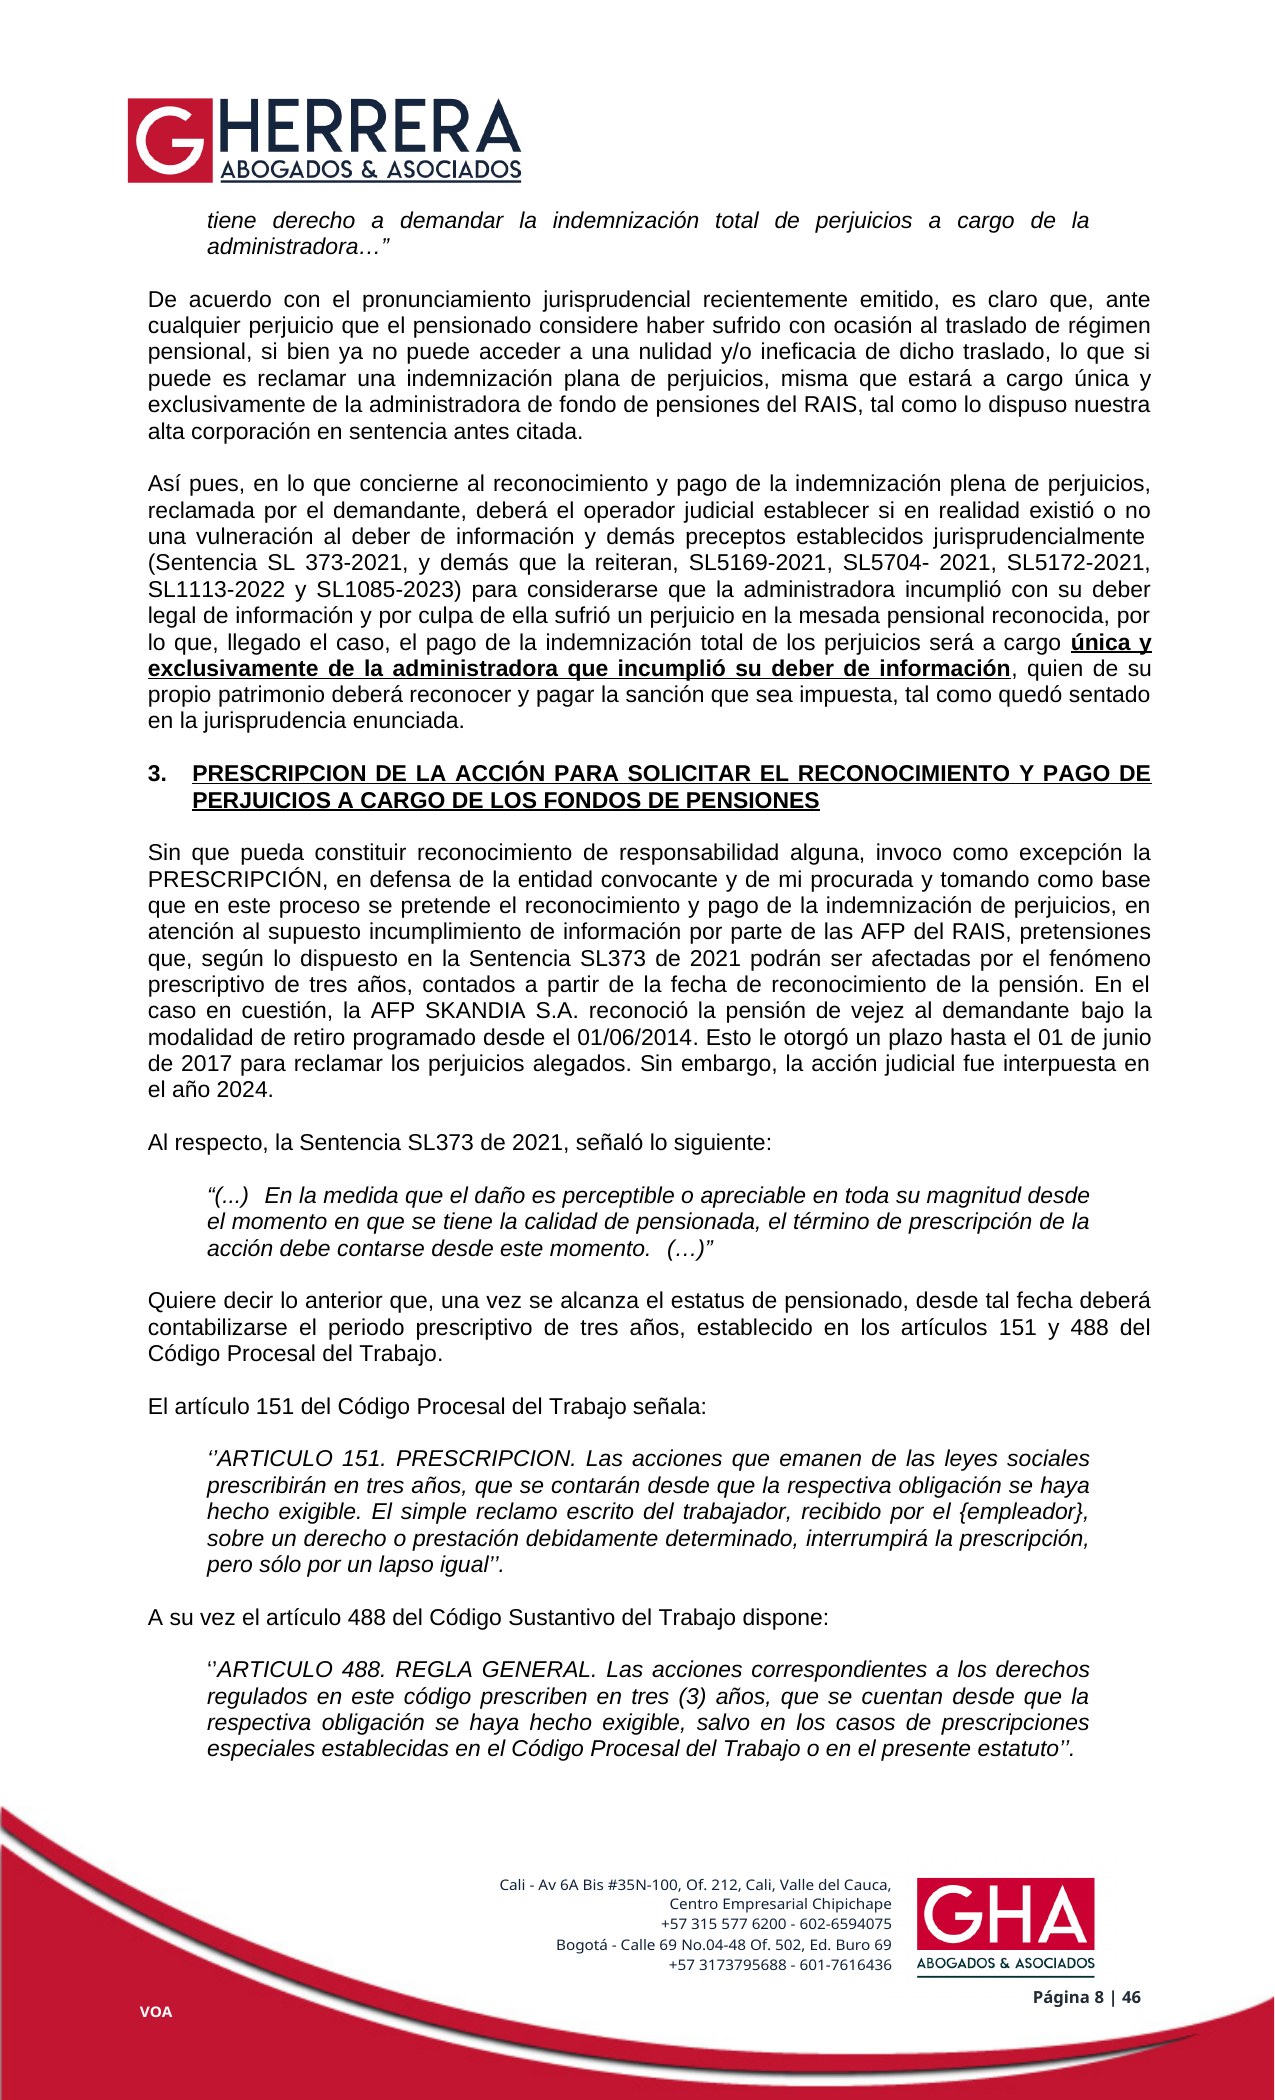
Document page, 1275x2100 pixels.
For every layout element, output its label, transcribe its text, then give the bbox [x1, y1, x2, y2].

picture [0, 1793, 1275, 2100]
text Sin que pueda constituir reconocimiento de responsabilidad alguna, invoco como excepción la PRESCRIPCIÓN, en defensa de la entidad convocante y de mi procurada y tomando como base que en este proceso se pretende el reconocimiento y pago de la indemnización de perjuicios, en atención al supuesto incumplimiento de información por parte de las AFP del RAIS, pretensiones que, según lo dispuesto en la Sentencia SL373 de 2021 podrán ser afectadas por el fenómeno prescriptivo de tres años, contados a partir de la fecha de reconocimiento de la pensión. En el caso en cuestión, la AFP SKANDIA S.A. reconoció la pensión de vejez al demandante bajo la modalidad de retiro programado desde el 01/06/2014. Esto le otorgó un plazo hasta el 01 de junio de 2017 para reclamar los perjuicios alegados. Sin embargo, la acción judicial fue interpuesta en el año 2024. [148, 839, 1152, 1103]
text Al respecto, la Sentencia SL373 de 2021, señaló lo siguiente: [148, 1129, 1152, 1156]
text ‘’ARTICULO 151. PRESCRIPCION. Las acciones que emanen de las leyes sociales prescribirán en tres años, que se contarán desde que la respectiva obligación se haya hecho exigible. El simple reclamo escrito del trabajador, recibido por el {empleador}, sobre un derecho o prestación debidamente determinado, interrumpirá la prescripción, pero sólo por un lapso igual’’. [207, 1445, 1093, 1577]
text “(...) En la medida que el daño es perceptible o apreciable en toda su magnitud desde el momento en que se tiene la calidad de pensionada, el término de prescripción de la acción debe contarse desde este momento. (…)” [207, 1182, 1093, 1261]
text A su vez el artículo 488 del Código Sustantivo del Trabajo dispone: [148, 1603, 1152, 1630]
list PRESCRIPCION DE LA ACCIÓN PARA SOLICITAR EL RECONOCIMIENTO Y PAGO DE PERJUICIOS A CARGO DE LOS FONDOS DE PENSIONES [148, 760, 1152, 813]
text El artículo 151 del Código Procesal del Trabajo señala: [148, 1393, 1152, 1419]
text Así pues, en lo que concierne al reconocimiento y pago de la indemnización plena de perjuicios, reclamada por el demandante, deberá el operador judicial establecer si en realidad existió o no una vulneración al deber de información y demás preceptos establecidos jurisprudencialmente (Sentencia SL 373-2021, y demás que la reiteran, SL5169-2021, SL5704- 2021, SL5172-2021, SL1113-2022 y SL1085-2023) para considerarse que la administradora incumplió con su deber legal de información y por culpa de ella sufrió un perjuicio en la mesada pensional reconocida, por lo que, llegado el caso, el pago de la indemnización total de los perjuicios será a cargo única y exclusivamente de la administradora que incumplió su deber de información, quien de su propio patrimonio deberá reconocer y pagar la sanción que sea impuesta, tal como quedó sentado en la jurisprudencia enunciada. [148, 470, 1152, 734]
picture [107, 75, 541, 206]
text ‘’ARTICULO 488. REGLA GENERAL. Las acciones correspondientes a los derechos regulados en este código prescriben en tres (3) años, que se cuentan desde que la respectiva obligación se haya hecho exigible, salvo en los casos de prescripciones especiales establecidas en el Código Procesal del Trabajo o en el presente estatuto’’. [207, 1656, 1093, 1762]
text De acuerdo con el pronunciamiento jurisprudencial recientemente emitido, es claro que, ante cualquier perjuicio que el pensionado considere haber sufrido con ocasión al traslado de régimen pensional, si bien ya no puede acceder a una nulidad y/o ineficacia de dicho traslado, lo que si puede es reclamar una indemnización plana de perjuicios, misma que estará a cargo única y exclusivamente de la administradora de fondo de pensiones del RAIS, tal como lo dispuso nuestra alta corporación en sentencia antes citada. [148, 286, 1152, 444]
text Quiere decir lo anterior que, una vez se alcanza el estatus de pensionado, desde tal fecha deberá contabilizarse el periodo prescriptivo de tres años, establecido en los artículos 151 y 488 del Código Procesal del Trabajo. [148, 1287, 1152, 1366]
